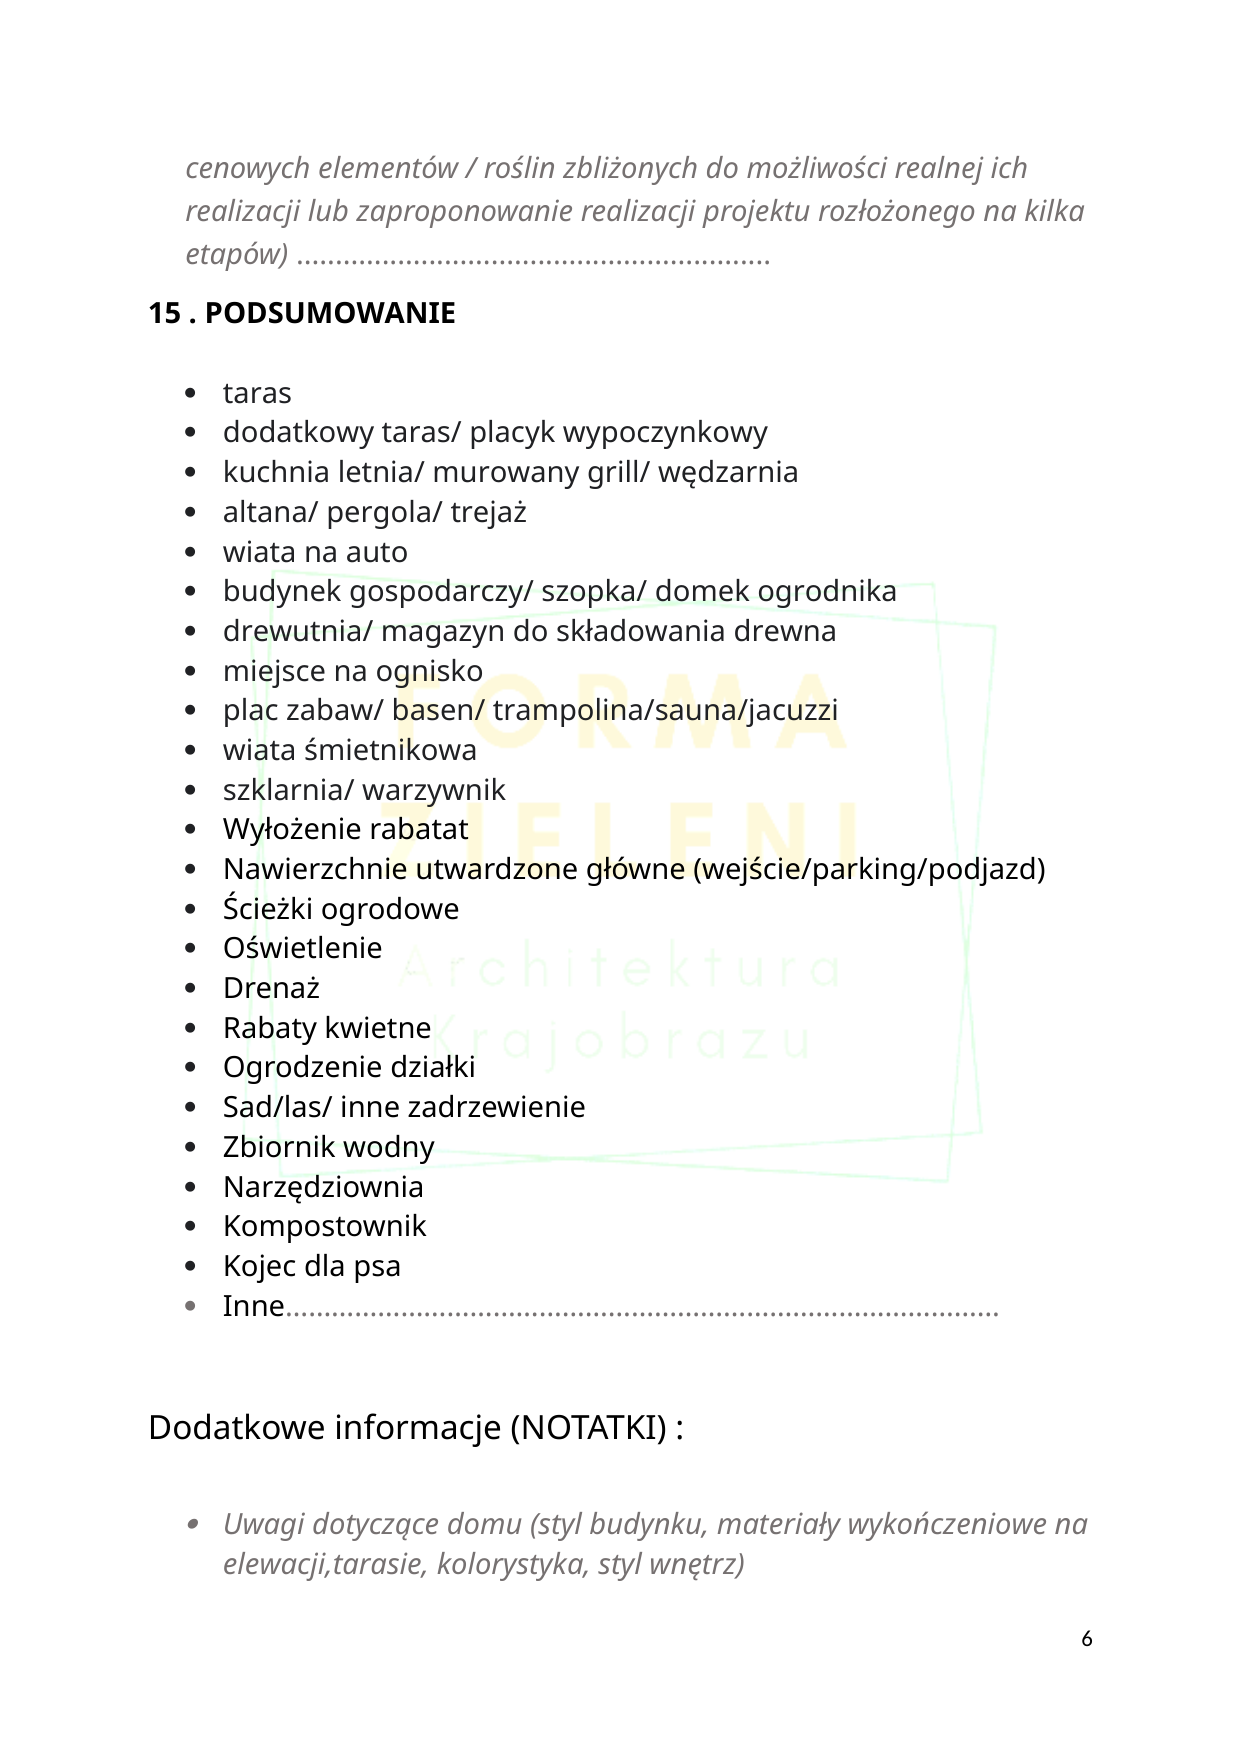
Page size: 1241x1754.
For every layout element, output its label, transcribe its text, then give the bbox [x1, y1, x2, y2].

list drewutnia/ magazyn do składowania drewna [185, 610, 1093, 650]
list Wyłożenie rabatat [185, 809, 1093, 848]
list szklarnia/ warzywnik [185, 769, 1093, 809]
list Sad/las/ inne zadrzewienie [185, 1086, 1093, 1126]
list Narzędziownia [185, 1166, 1093, 1206]
list Inne………………………………………………………………………………… [185, 1285, 1093, 1324]
list Kompostownik [185, 1206, 1093, 1245]
list Nawierzchnie utwardzone główne (wejście/parking/podjazd) [185, 848, 1093, 888]
list Zbiornik wodny [185, 1126, 1093, 1166]
list Rabaty kwietne [185, 1007, 1093, 1047]
list altana/ pergola/ trejaż [185, 491, 1093, 531]
list Drenaż [185, 967, 1093, 1007]
list taras [185, 372, 1093, 412]
list miejsce na ognisko [185, 650, 1093, 689]
list wiata na auto [185, 531, 1093, 571]
list Ścieżki ogrodowe [185, 888, 1093, 928]
list Kojec dla psa [185, 1245, 1093, 1285]
list Ogrodzenie działki [185, 1047, 1093, 1086]
list plac zabaw/ basen/ trampolina/sauna/jacuzzi [185, 689, 1093, 729]
list dodatkowy taras/ placyk wypoczynkowy [185, 412, 1093, 451]
text 15 . PODSUMOWANIE [148, 293, 1093, 332]
text Dodatkowe informacje (NOTATKI) : [148, 1404, 1093, 1449]
list budynek gospodarczy/ szopka/ domek ogrodnika [185, 571, 1093, 610]
list wiata śmietnikowa [185, 729, 1093, 769]
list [148, 148, 1093, 273]
list kuchnia letnia/ murowany grill/ wędzarnia [185, 451, 1093, 491]
list Oświetlenie [185, 928, 1093, 967]
list Uwagi dotyczące domu (styl budynku, materiały wykończeniowe na elewacji,tarasie, kolorystyka, styl wnętrz) [185, 1504, 1093, 1583]
